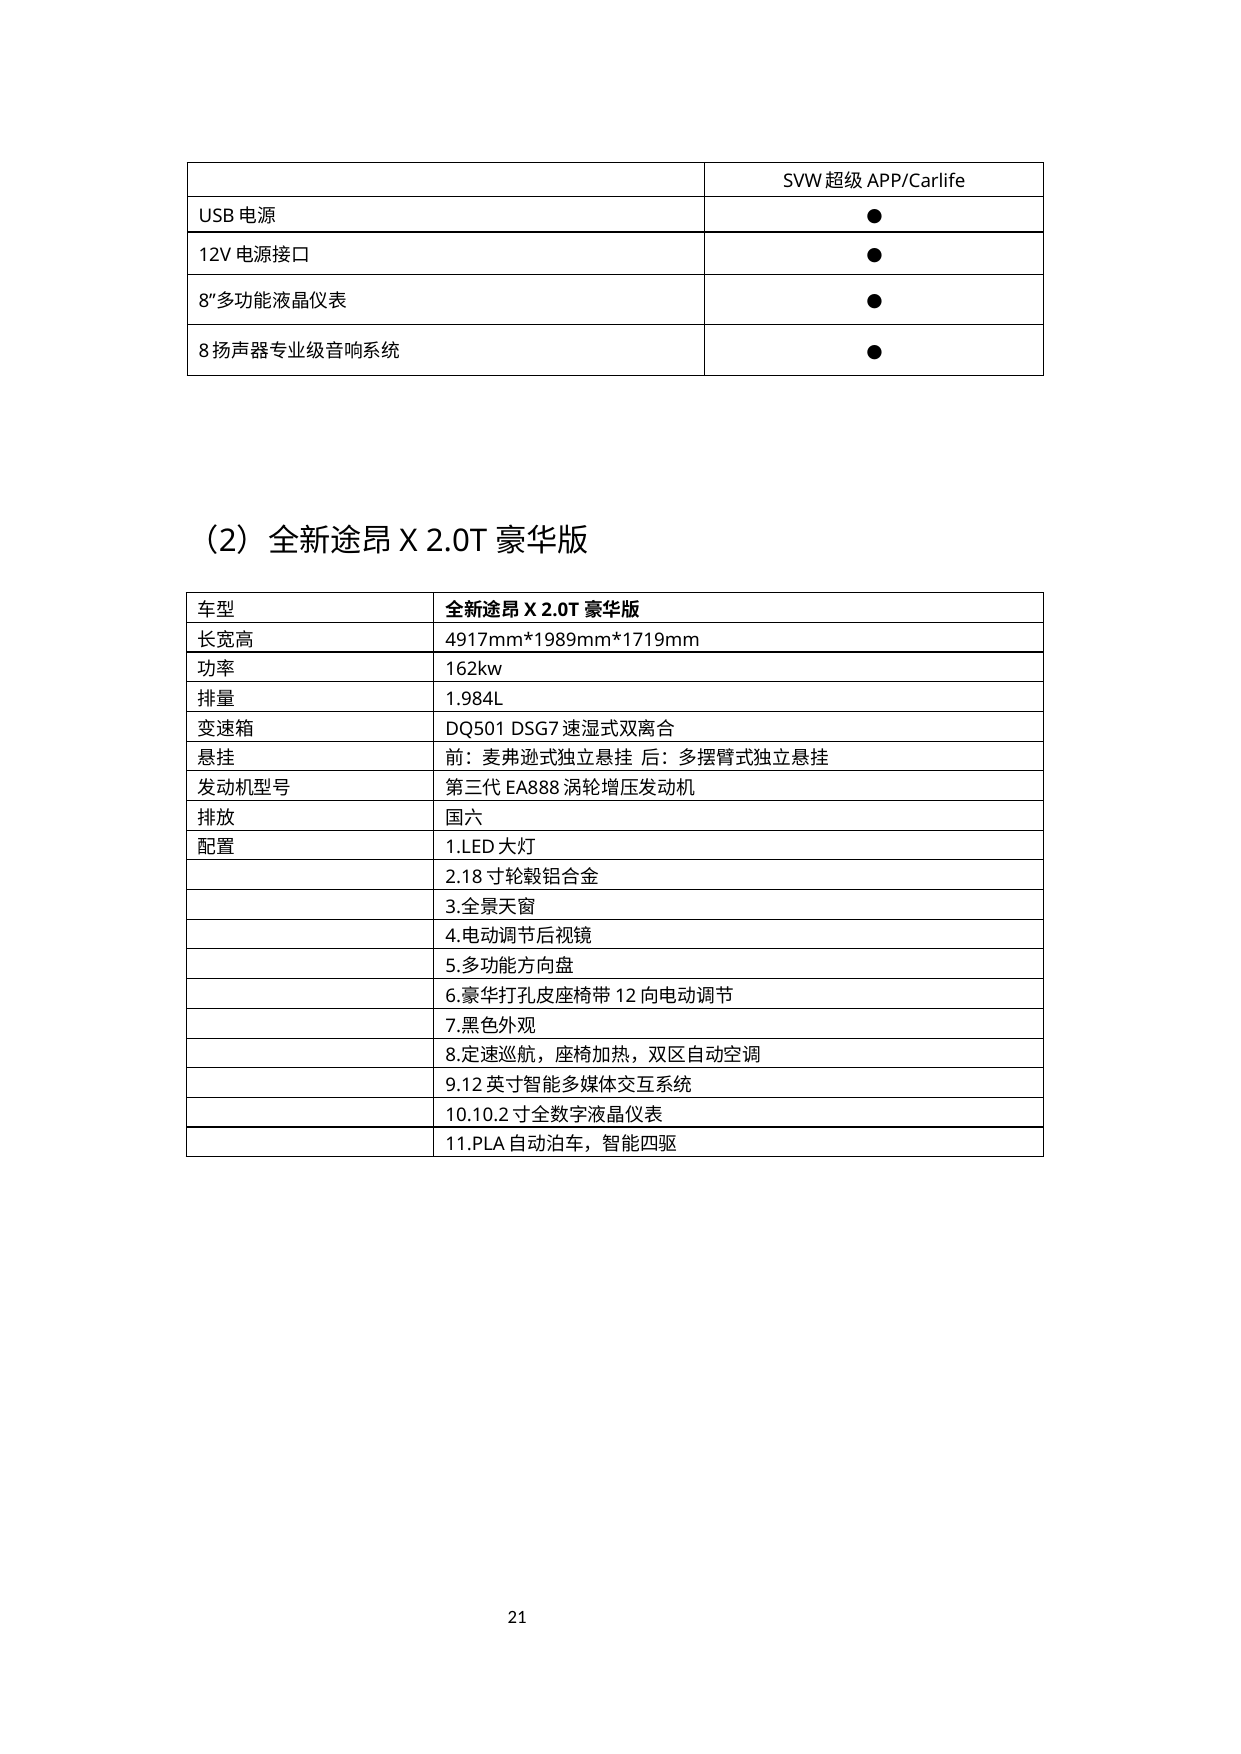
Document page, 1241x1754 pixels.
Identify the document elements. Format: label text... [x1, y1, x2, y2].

table_cell DQ501 DSG7速湿式双离合 [434, 712, 1043, 741]
table_cell 8.定速巡航，座椅加热，双区自动空调 [434, 1039, 1043, 1067]
table_cell 前：麦弗逊式独立悬挂 后：多摆臂式独立悬挂 [434, 742, 1043, 770]
table_cell 5.多功能方向盘 [434, 949, 1043, 978]
table_cell 6.豪华打孔皮座椅带12向电动调节 [434, 979, 1043, 1008]
table_cell 排放 [187, 801, 433, 829]
table_cell 4.电动调节后视镜 [434, 920, 1043, 948]
table_cell [187, 890, 433, 919]
table_cell [187, 1039, 433, 1067]
table_cell 排量 [187, 682, 433, 711]
table_cell 11.PLA自动泊车，智能四驱 [434, 1128, 1043, 1156]
list （2）全新途昂X 2.0T 豪华版 [187, 506, 1053, 571]
table_cell 手机互联 [188, 163, 704, 196]
table_cell [187, 920, 433, 948]
table_cell 162kw [434, 653, 1043, 681]
table_header 全新途昂X 2.0T 豪华版 [434, 593, 1043, 622]
table_cell 4917mm*1989mm*1719mm [434, 623, 1043, 651]
table_cell 1.LED大灯 [434, 831, 1043, 859]
table_cell 12V电源接口 [188, 233, 704, 274]
table_cell 7.黑色外观 [434, 1009, 1043, 1037]
table_cell 长宽高 [187, 623, 433, 651]
table_cell 变速箱 [187, 712, 433, 741]
table_cell [187, 1068, 433, 1097]
table_cell 功率 [187, 653, 433, 681]
table_cell ● SVW超级APP/Carlife [705, 163, 1043, 196]
table_cell 悬挂 [187, 742, 433, 770]
table_cell 10.10.2寸全数字液晶仪表 [434, 1098, 1043, 1126]
table_cell USB电源 [188, 197, 704, 231]
table_cell [187, 979, 433, 1008]
table_cell [187, 1009, 433, 1037]
table_cell 8”多功能液晶仪表 [188, 275, 704, 324]
table_cell 配置 [187, 831, 433, 859]
table_cell 2.18寸轮毂铝合金 [434, 860, 1043, 889]
table_cell 发动机型号 [187, 771, 433, 800]
table_cell [187, 860, 433, 889]
table_cell [187, 949, 433, 978]
table_cell 第三代EA888涡轮增压发动机 [434, 771, 1043, 800]
table_cell ● [705, 233, 1043, 274]
table_cell 9.12英寸智能多媒体交互系统 [434, 1068, 1043, 1097]
table_cell 1.984L [434, 682, 1043, 711]
table_cell ● [705, 325, 1043, 375]
table_cell ● [705, 275, 1043, 324]
table_cell 国六 [434, 801, 1043, 829]
table_cell [187, 1098, 433, 1126]
table_cell 8扬声器专业级音响系统 [188, 325, 704, 375]
table_cell [187, 1128, 433, 1156]
table_cell ● [705, 197, 1043, 231]
table_header 车型 [187, 593, 433, 622]
table_cell 3.全景天窗 [434, 890, 1043, 919]
